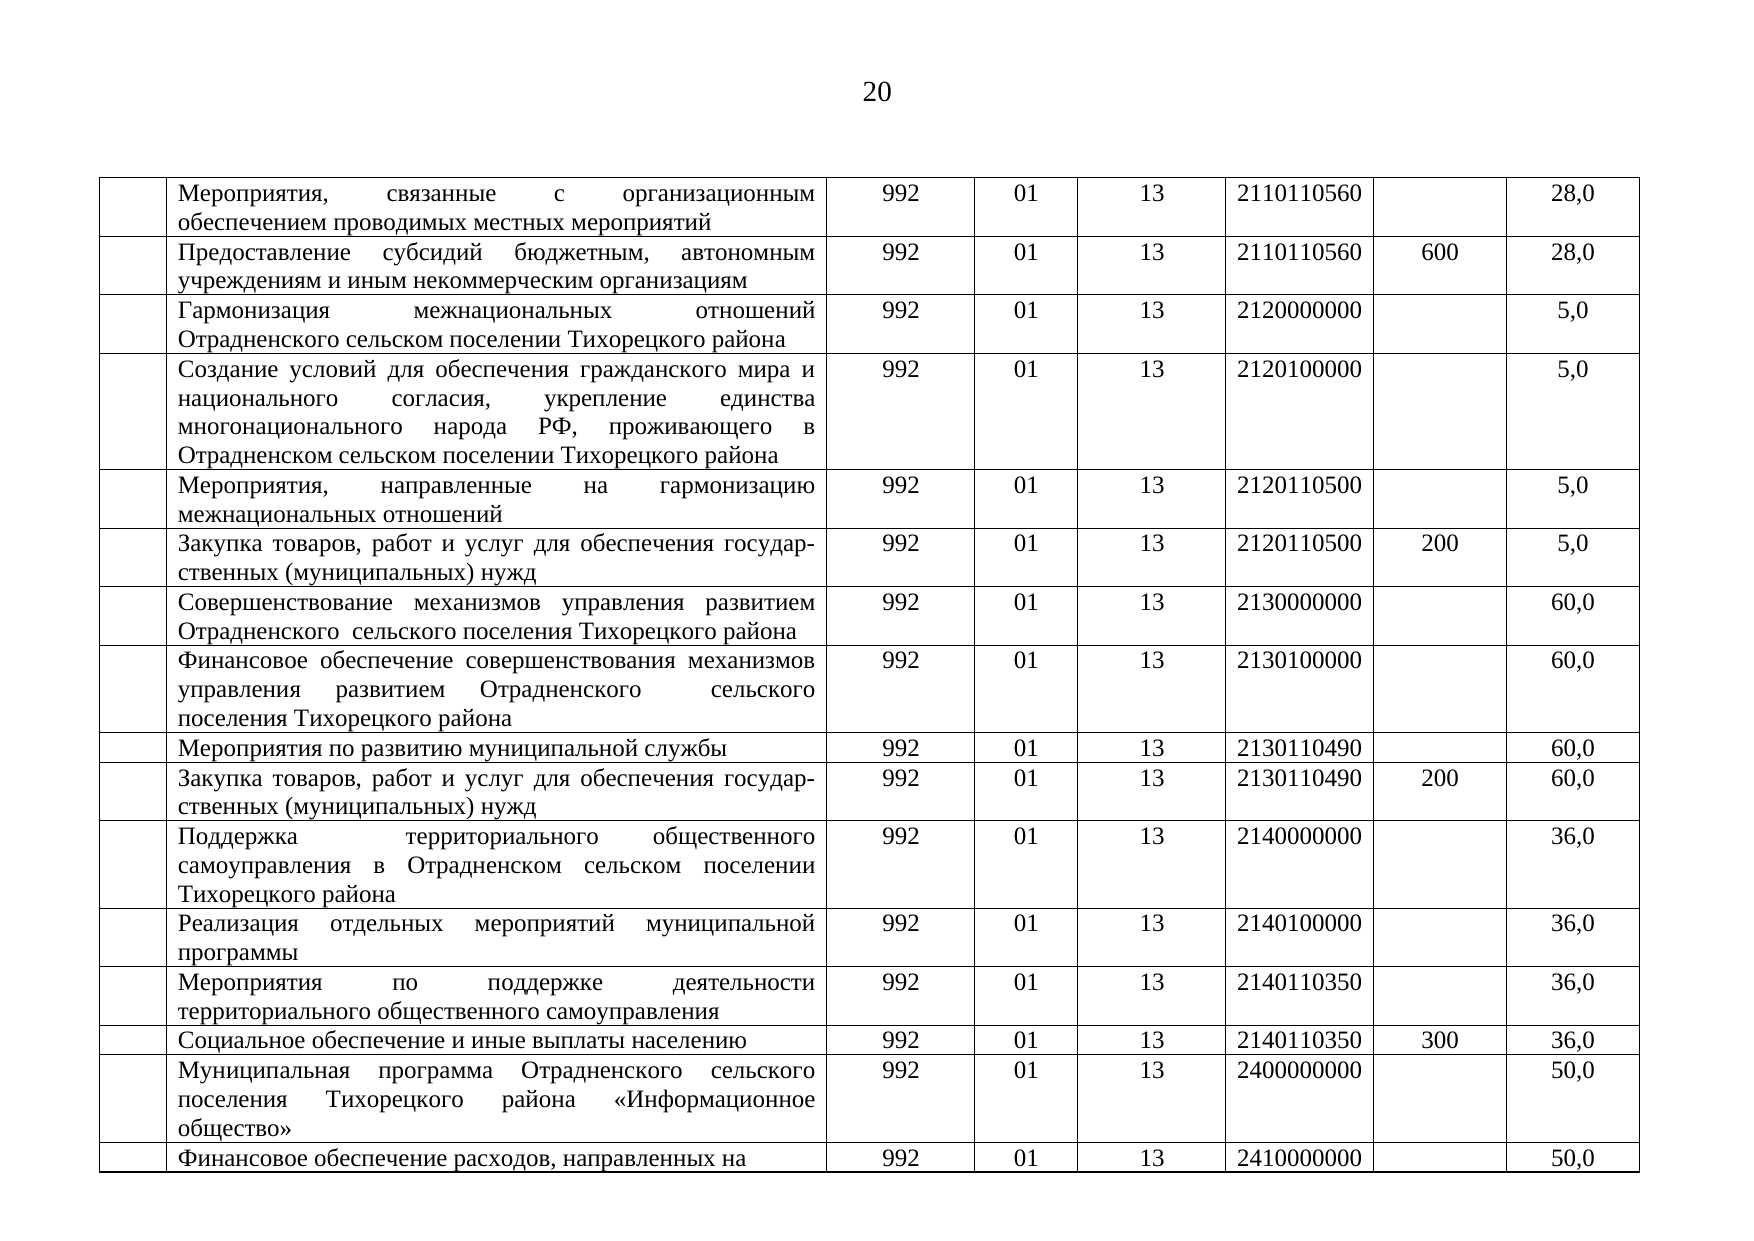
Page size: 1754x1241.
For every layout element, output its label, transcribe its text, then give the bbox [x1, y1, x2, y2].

table_cell [1374, 646, 1506, 732]
table_cell 2140000000 [1226, 821, 1373, 907]
table_cell 01 [975, 295, 1077, 353]
table_cell Поддержка территориального общественного самоуправления в Отрадненском сельском поселении Тихорецкого района [167, 821, 826, 907]
table_cell [100, 178, 166, 236]
table_cell 200 [1374, 763, 1506, 820]
table_cell 2400000000 [1226, 1055, 1373, 1142]
table_cell [1374, 587, 1506, 644]
table_cell 13 [1078, 529, 1225, 586]
table_cell 200 [1374, 529, 1506, 586]
table_cell 2110110560 [1226, 178, 1373, 236]
table_cell 01 [975, 1026, 1077, 1054]
table_cell 992 [827, 763, 974, 820]
table_cell 992 [827, 1026, 974, 1054]
table_cell 13 [1078, 1055, 1225, 1142]
table_cell [100, 733, 166, 762]
table_cell [100, 295, 166, 353]
table_cell 13 [1078, 1143, 1225, 1171]
table_cell Совершенствование механизмов управления развитием Отрадненского сельского поселения Тихорецкого района [167, 587, 826, 644]
table_cell 2130000000 [1226, 587, 1373, 644]
table_cell Закупка товаров, работ и услуг для обеспечения государ-ственных (муниципальных) нужд [167, 529, 826, 586]
table_cell [1374, 1055, 1506, 1142]
table_cell 2120000000 [1226, 295, 1373, 353]
table_cell [1374, 821, 1506, 907]
table_cell [100, 763, 166, 820]
table_cell 01 [975, 237, 1077, 294]
table_cell 01 [975, 763, 1077, 820]
table_cell Реализация отдельных мероприятий муниципальной программы [167, 909, 826, 966]
table_cell 992 [827, 733, 974, 762]
table_cell 01 [975, 909, 1077, 966]
table_cell 60,0 [1507, 763, 1639, 820]
table_cell 01 [975, 354, 1077, 469]
table_cell 13 [1078, 295, 1225, 353]
table_cell 2130100000 [1226, 646, 1373, 732]
table_cell 01 [975, 1143, 1077, 1171]
table_cell 992 [827, 529, 974, 586]
table_cell 5,0 [1507, 529, 1639, 586]
table_cell 2140110350 [1226, 967, 1373, 1024]
table_cell 2410000000 [1226, 1143, 1373, 1171]
table_cell 992 [827, 295, 974, 353]
table_cell 13 [1078, 178, 1225, 236]
table_cell 992 [827, 821, 974, 907]
table_cell 992 [827, 646, 974, 732]
table_cell 992 [827, 909, 974, 966]
table_cell [100, 1055, 166, 1142]
table_cell [1374, 470, 1506, 527]
table_cell [1374, 967, 1506, 1024]
table_cell 28,0 [1507, 178, 1639, 236]
table_cell [1374, 909, 1506, 966]
table_cell Мероприятия по поддержке деятельности территориального общественного самоуправления [167, 967, 826, 1024]
table_cell 28,0 [1507, 237, 1639, 294]
table_cell [100, 909, 166, 966]
table_cell 992 [827, 178, 974, 236]
table_cell 2110110560 [1226, 237, 1373, 294]
table_cell [1374, 178, 1506, 236]
table_cell [100, 967, 166, 1024]
table_cell Мероприятия по развитию муниципальной службы [167, 733, 826, 762]
table_cell 13 [1078, 763, 1225, 820]
table_cell 13 [1078, 967, 1225, 1024]
table_cell [100, 821, 166, 907]
table_cell [1374, 354, 1506, 469]
table_cell 13 [1078, 354, 1225, 469]
table_cell 13 [1078, 470, 1225, 527]
table_cell 01 [975, 178, 1077, 236]
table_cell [167, 1143, 826, 1171]
table_cell 13 [1078, 733, 1225, 762]
table_cell 50,0 [1507, 1143, 1639, 1171]
table_cell [1374, 733, 1506, 762]
table_cell 01 [975, 821, 1077, 907]
table_cell 992 [827, 354, 974, 469]
table_cell 50,0 [1507, 1055, 1639, 1142]
table_cell 36,0 [1507, 1026, 1639, 1054]
table_cell Создание условий для обеспечения гражданского мира и национального согласия, укрепление единства многонационального народа РФ, проживающего в Отрадненском сельском поселении Тихорецкого района [167, 354, 826, 469]
table_cell 13 [1078, 237, 1225, 294]
table_cell 13 [1078, 646, 1225, 732]
table_cell 60,0 [1507, 587, 1639, 644]
table_cell Мероприятия, направленные на гармонизацию межнациональных отношений [167, 470, 826, 527]
table_cell 600 [1374, 237, 1506, 294]
table_cell [100, 529, 166, 586]
table_cell 01 [975, 529, 1077, 586]
table_cell 2120100000 [1226, 354, 1373, 469]
table_cell 36,0 [1507, 967, 1639, 1024]
table_cell Финансовое обеспечение совершенствования механизмов управления развитием Отрадненского сельского поселения Тихорецкого района [167, 646, 826, 732]
table_cell Социальное обеспечение и иные выплаты населению [167, 1026, 826, 1054]
table_cell Гармонизация межнациональных отношений Отрадненского сельском поселении Тихорецкого района [167, 295, 826, 353]
table_cell 2140100000 [1226, 909, 1373, 966]
table_cell 2120110500 [1226, 470, 1373, 527]
table_cell [100, 646, 166, 732]
table_cell [100, 354, 166, 469]
table_cell [1374, 295, 1506, 353]
table_cell 5,0 [1507, 295, 1639, 353]
table_cell [100, 470, 166, 527]
table_cell 01 [975, 587, 1077, 644]
table_cell 01 [975, 967, 1077, 1024]
table_cell 992 [827, 1055, 974, 1142]
table_cell Предоставление субсидий бюджетным, автономным учреждениям и иным некоммерческим организациям [167, 237, 826, 294]
table_cell 5,0 [1507, 354, 1639, 469]
table_cell 36,0 [1507, 821, 1639, 907]
table_cell 2120110500 [1226, 529, 1373, 586]
table_cell 13 [1078, 909, 1225, 966]
table_cell Мероприятия, связанные с организационным обеспечением проводимых местных мероприятий [167, 178, 826, 236]
table_cell 60,0 [1507, 646, 1639, 732]
table_cell [100, 1143, 166, 1171]
table_cell 2130110490 [1226, 733, 1373, 762]
table_cell 5,0 [1507, 470, 1639, 527]
table_cell 992 [827, 587, 974, 644]
table_cell 60,0 [1507, 733, 1639, 762]
table_cell 01 [975, 733, 1077, 762]
table_cell 13 [1078, 587, 1225, 644]
table_cell 13 [1078, 821, 1225, 907]
table_cell 36,0 [1507, 909, 1639, 966]
table_cell 01 [975, 646, 1077, 732]
table_cell [100, 587, 166, 644]
table_cell 13 [1078, 1026, 1225, 1054]
table_cell 992 [827, 967, 974, 1024]
table_cell 992 [827, 1143, 974, 1171]
table_cell [1374, 1143, 1506, 1171]
table_cell Закупка товаров, работ и услуг для обеспечения государ-ственных (муниципальных) нужд [167, 763, 826, 820]
table_cell [100, 237, 166, 294]
table_cell 2140110350 [1226, 1026, 1373, 1054]
table_cell Муниципальная программа Отрадненского сельского поселения Тихорецкого района «Информационное общество» [167, 1055, 826, 1142]
table_cell 992 [827, 237, 974, 294]
table_cell 01 [975, 1055, 1077, 1142]
table_cell 992 [827, 470, 974, 527]
table_cell [100, 1026, 166, 1054]
table_cell 300 [1374, 1026, 1506, 1054]
table_cell 01 [975, 470, 1077, 527]
table_cell 2130110490 [1226, 763, 1373, 820]
